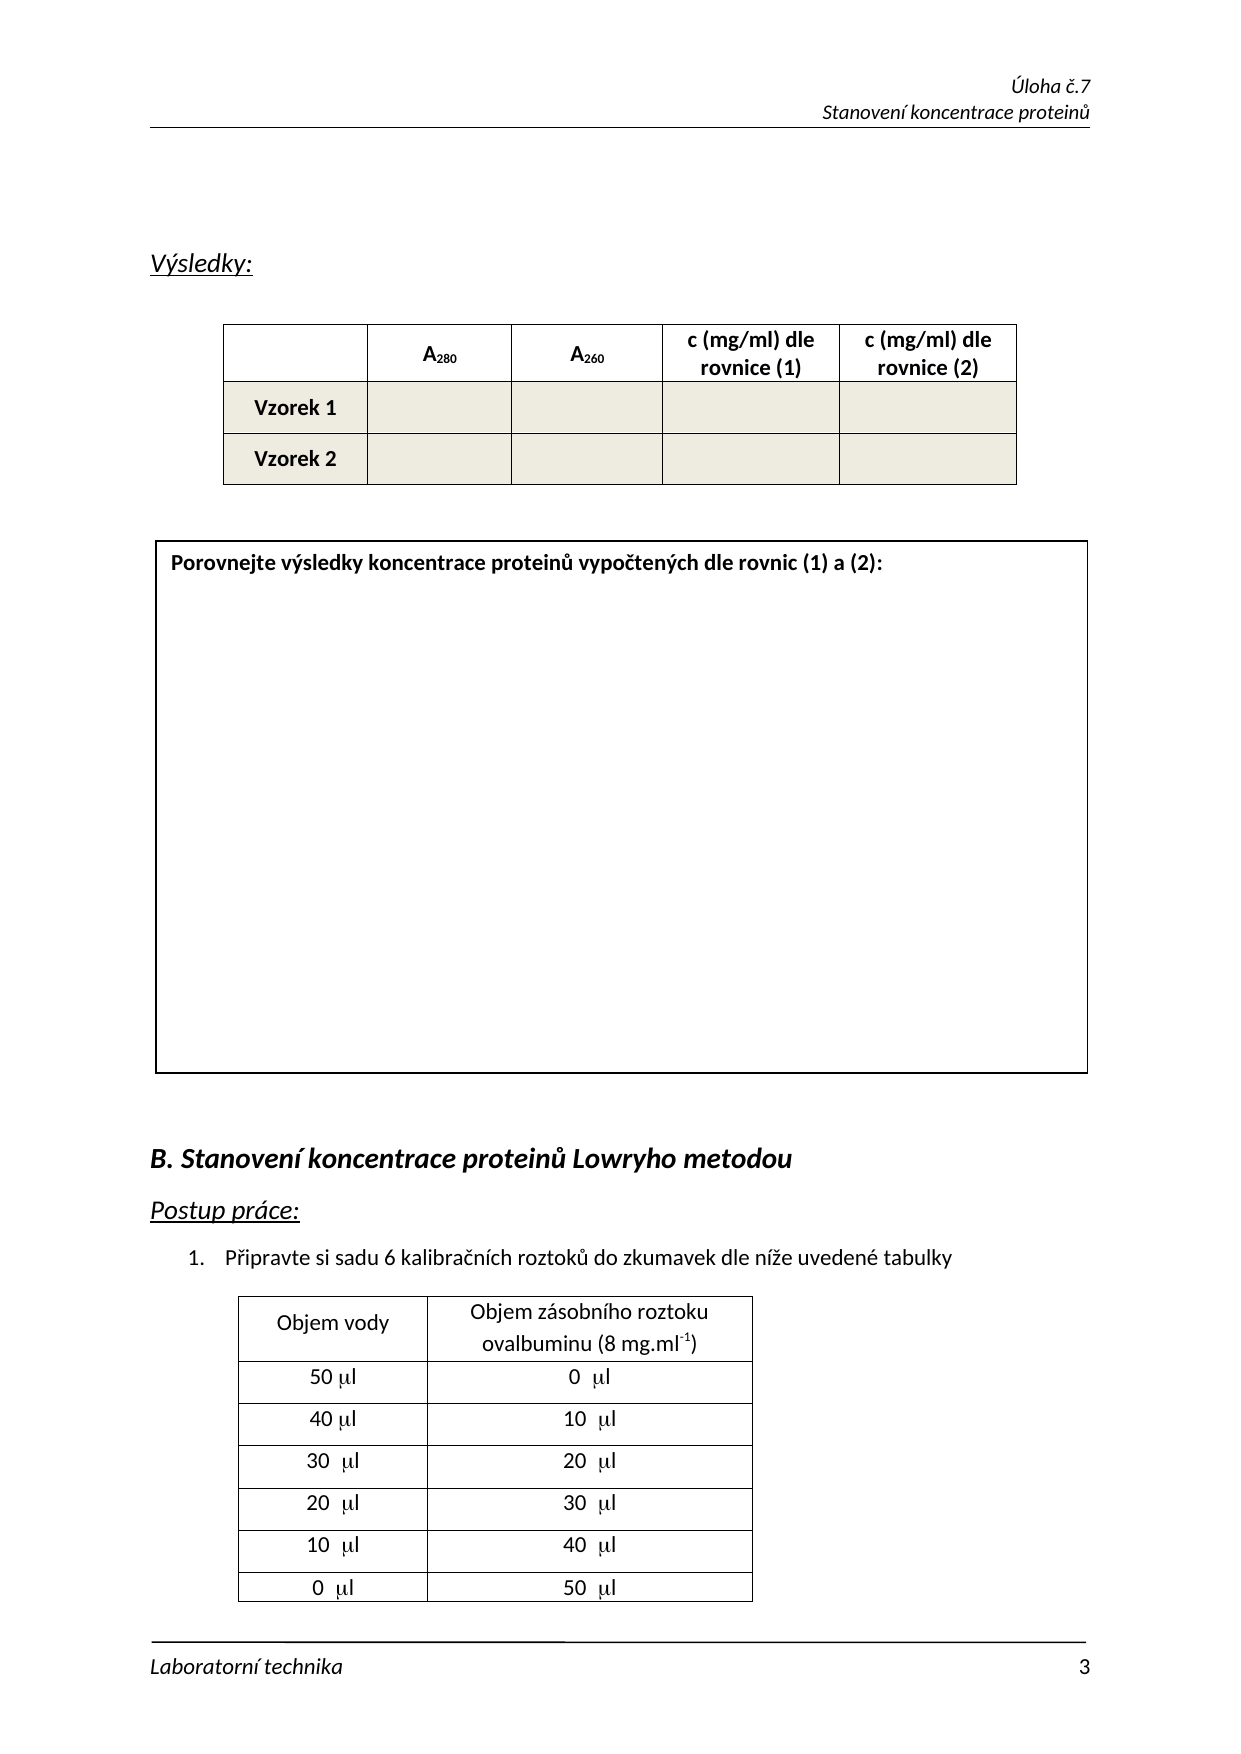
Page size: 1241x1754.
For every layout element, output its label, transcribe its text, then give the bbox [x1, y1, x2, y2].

table_cell [512, 434, 662, 484]
table_cell 0l [239, 1573, 427, 1601]
table_cell 30l [239, 1446, 427, 1487]
table_cell [368, 382, 511, 432]
list Připravte si sadu 6 kalibračních roztoků do zkumavek dle níže uvedené tabulky [187, 1243, 1090, 1271]
table_cell Vzorek 1 [224, 382, 367, 432]
table_header c (mg/ml) dle rovnice (1) [663, 325, 839, 381]
table_cell 50l [428, 1573, 752, 1601]
table_cell 0l [428, 1362, 752, 1403]
text Postup práce: [150, 1193, 1090, 1226]
text B. Stanovení koncentrace proteinů Lowryho metodou [150, 1140, 1090, 1175]
table_cell [663, 434, 839, 484]
table_cell 10l [239, 1531, 427, 1572]
table_cell [368, 434, 511, 484]
table_header A260 [512, 325, 662, 381]
table_cell 10l [428, 1404, 752, 1445]
table_cell 20l [428, 1446, 752, 1487]
table_cell 40 l [239, 1404, 427, 1445]
table_header [224, 325, 367, 381]
table_cell 30l [428, 1489, 752, 1529]
table_cell 50 l [239, 1362, 427, 1403]
table_cell [512, 382, 662, 432]
text Výsledky: [150, 247, 1090, 279]
table_header Objem vody [239, 1297, 427, 1361]
table_cell [840, 382, 1016, 432]
table_header A280 [368, 325, 511, 381]
table_header c (mg/ml) dle rovnice (2) [840, 325, 1016, 381]
table_cell [663, 382, 839, 432]
table_cell 20l [239, 1489, 427, 1529]
table_cell [840, 434, 1016, 484]
table_cell Vzorek 2 [224, 434, 367, 484]
table_header Objem zásobního roztoku ovalbuminu (8 mg.ml-1) [428, 1297, 752, 1361]
table_cell 40l [428, 1531, 752, 1572]
